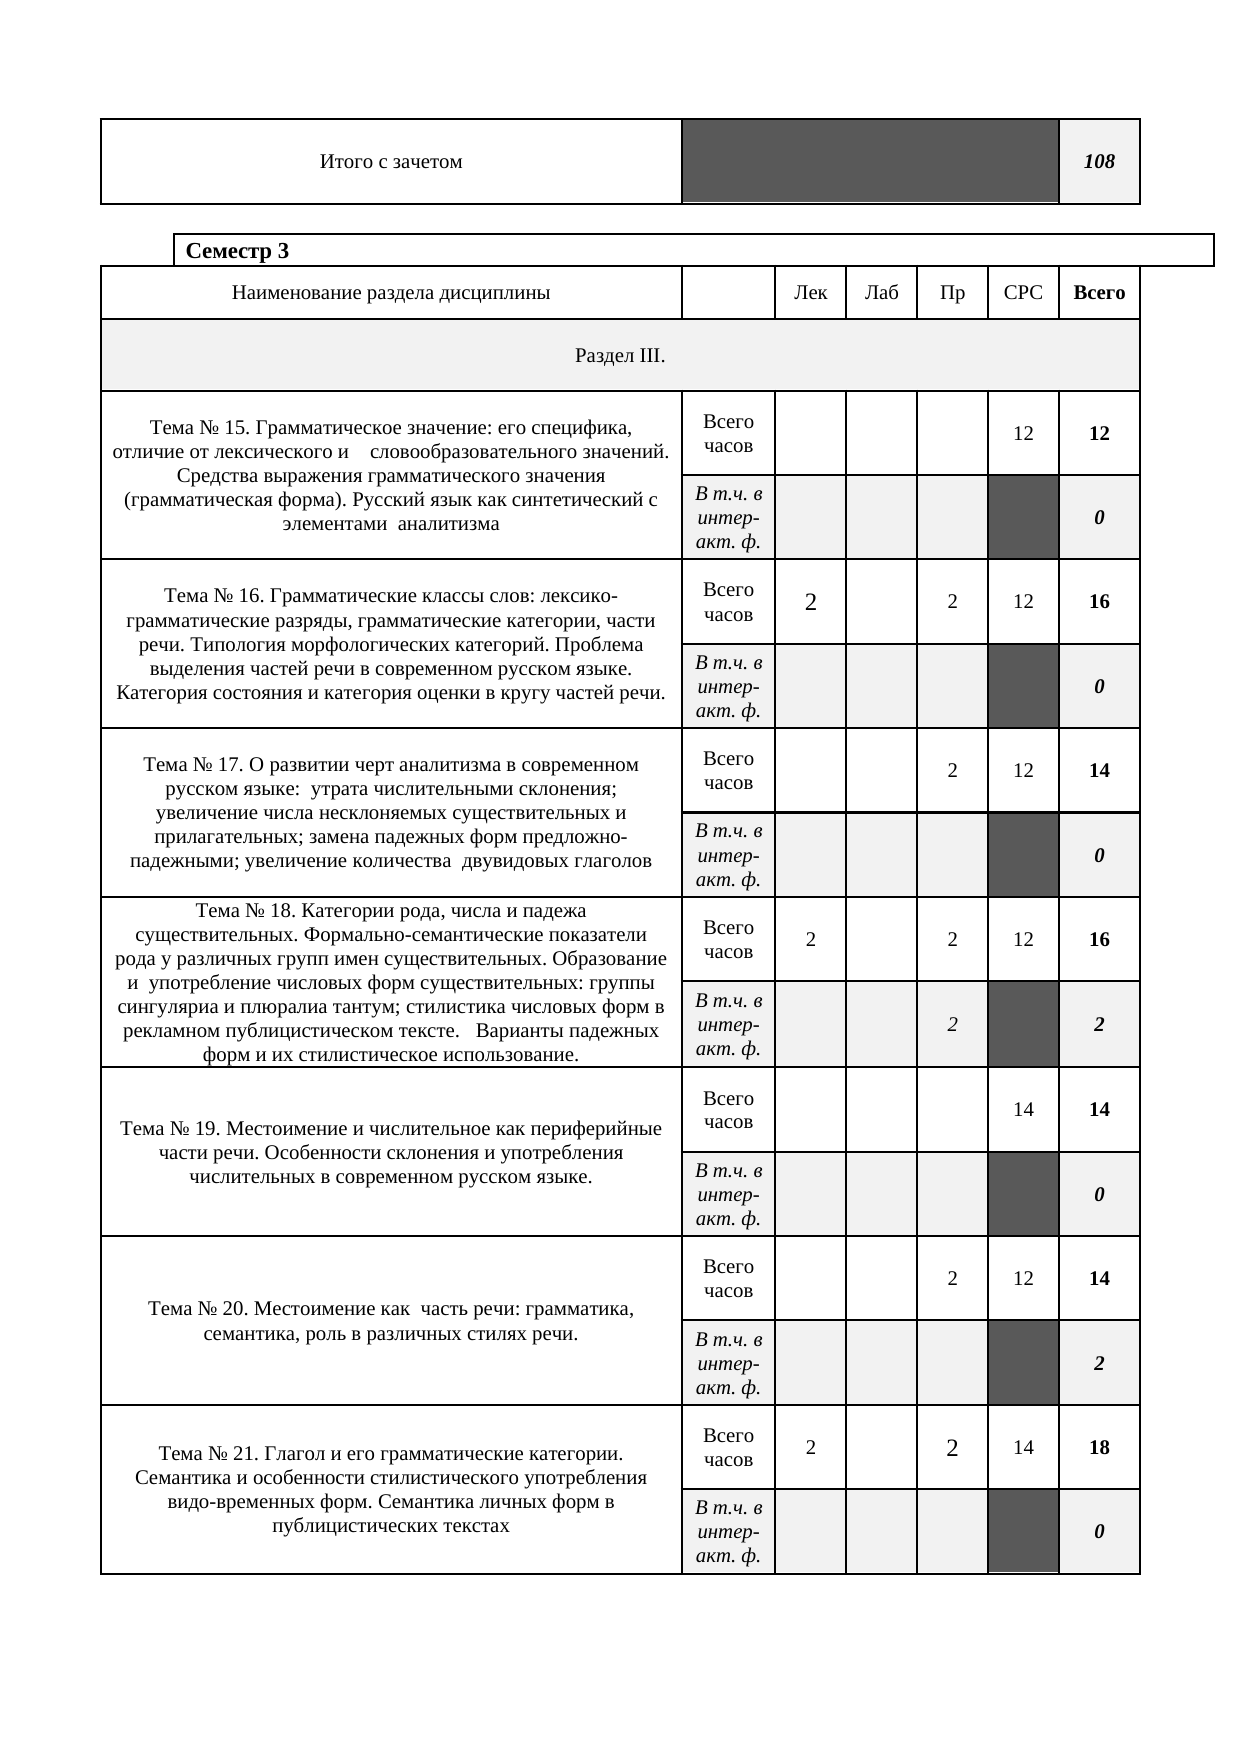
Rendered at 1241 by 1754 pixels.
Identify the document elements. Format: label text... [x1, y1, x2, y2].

table_cell Тема № 18. Категории рода, числа и падежа существительных. Формально-семантические показатели рода у различных групп имен существительных. Образование и употребление числовых форм существительных: группы сингуляриа и плюралиа тантум; стилистика числовых форм в рекламном публицистическом тексте. Варианты падежных форм и их стилистическое использование. [102, 898, 681, 1066]
table_cell [683, 120, 775, 202]
table_cell [776, 1153, 845, 1235]
table_cell В т.ч. в интер-акт. ф. [683, 1490, 774, 1572]
table_cell 0 [1060, 814, 1139, 896]
table_cell [847, 729, 916, 811]
table_cell [988, 120, 1058, 202]
table_cell Тема № 16. Грамматические классы слов: лексико-грамматические разряды, грамматические категории, части речи. Типология морфологических категорий. Проблема выделения частей речи в современном русском языке. Категория состояния и категория оценки в кругу частей речи. [102, 560, 681, 727]
table_cell Всего часов [683, 560, 774, 643]
table_cell 12 [989, 392, 1058, 474]
table_cell 12 [989, 1237, 1058, 1319]
table_cell Всего часов [683, 1237, 774, 1319]
table_cell [846, 120, 917, 202]
table_cell В т.ч. в интер-акт. ф. [683, 814, 774, 896]
table_cell [847, 1490, 916, 1572]
table_cell В т.ч. в интер-акт. ф. [683, 982, 774, 1066]
table_cell Раздел III. [102, 320, 1139, 389]
table_cell [847, 560, 916, 643]
table_cell [847, 982, 916, 1066]
table_cell 2 [918, 1237, 987, 1319]
table_cell 14 [1060, 1237, 1139, 1319]
table_cell 2 [918, 898, 987, 980]
table_cell Всего часов [683, 729, 774, 811]
table_cell 12 [989, 898, 1058, 980]
table_cell В т.ч. в интер-акт. ф. [683, 476, 774, 558]
table_cell 2 [776, 898, 845, 980]
table_cell [683, 267, 774, 318]
table_cell 16 [1060, 560, 1139, 643]
table_cell [776, 982, 845, 1066]
table_cell [847, 1237, 916, 1319]
table_cell [776, 729, 845, 811]
table_cell [847, 1068, 916, 1151]
table_cell 16 [1060, 898, 1139, 980]
table_cell Всего часов [683, 1406, 774, 1488]
table_cell 0 [1060, 645, 1139, 727]
table_cell 0 [1060, 476, 1139, 558]
table_cell [989, 645, 1058, 727]
table_cell [776, 1068, 845, 1151]
table_cell 2 [918, 729, 987, 811]
table_cell Итого с зачетом [102, 120, 681, 202]
table_cell [847, 1406, 916, 1488]
table_cell [918, 392, 987, 474]
table_cell Всего часов [683, 898, 774, 980]
table_cell [847, 645, 916, 727]
table_cell Наименование раздела дисциплины [102, 267, 681, 318]
table_cell 14 [1060, 729, 1139, 811]
table_cell [917, 120, 988, 202]
table_cell 14 [989, 1068, 1058, 1151]
table_cell [776, 1321, 845, 1404]
table_cell Тема № 15. Грамматическое значение: его специфика, отличие от лексического и словообразовательного значений. Средства выражения грамматического значения (грамматическая форма). Русский язык как синтетический с элементами аналитизма [102, 392, 681, 558]
table_cell [918, 1490, 987, 1572]
table_cell Всего [1060, 267, 1139, 318]
table_cell [989, 1490, 1058, 1572]
table_cell 2 [1060, 982, 1139, 1066]
table_cell [989, 814, 1058, 896]
table_cell [918, 476, 987, 558]
table_cell 2 [776, 1406, 845, 1488]
table_cell [776, 814, 845, 896]
table_cell 2 [918, 1406, 987, 1488]
table_cell 14 [1060, 1068, 1139, 1151]
table_cell Тема № 21. Глагол и его грамматические категории. Семантика и особенности стилистического употребления видо-временных форм. Семантика личных форм в публицистических текстах [102, 1406, 681, 1572]
table_cell 2 [1060, 1321, 1139, 1404]
table_cell В т.ч. в интер-акт. ф. [683, 1153, 774, 1235]
table_cell 0 [1060, 1153, 1139, 1235]
table_cell [918, 645, 987, 727]
table_cell [847, 898, 916, 980]
table_cell 108 [1060, 120, 1139, 202]
table_cell 14 [989, 1406, 1058, 1488]
table_cell [847, 814, 916, 896]
table_cell [847, 1153, 916, 1235]
table_cell Всего часов [683, 392, 774, 474]
table_cell [918, 1321, 987, 1404]
table_cell Лаб [847, 267, 916, 318]
table_cell Тема № 20. Местоимение как часть речи: грамматика, семантика, роль в различных стилях речи. [102, 1237, 681, 1404]
table_cell 12 [989, 560, 1058, 643]
table_cell [847, 1321, 916, 1404]
table_cell 2 [776, 560, 845, 643]
table_cell [776, 645, 845, 727]
table_cell [776, 1490, 845, 1572]
table_cell [918, 814, 987, 896]
table_cell [989, 476, 1058, 558]
table_cell 2 [918, 982, 987, 1066]
table_cell СРС [989, 267, 1058, 318]
table_cell [847, 476, 916, 558]
table_cell [989, 1153, 1058, 1235]
table_cell 12 [1060, 392, 1139, 474]
table_cell Всего часов [683, 1068, 774, 1151]
table_header Семестр 3 [175, 235, 1213, 264]
table_cell Тема № 17. О развитии черт аналитизма в современном русском языке: утрата числительными склонения; увеличение числа несклоняемых существительных и прилагательных; замена падежных форм предложно-падежными; увеличение количества двувидовых глаголов [102, 729, 681, 896]
table_cell В т.ч. в интер-акт. ф. [683, 1321, 774, 1404]
table_cell [989, 982, 1058, 1066]
table_cell [776, 1237, 845, 1319]
table_cell 18 [1060, 1406, 1139, 1488]
table_cell [989, 1321, 1058, 1404]
table_cell [776, 476, 845, 558]
table_cell В т.ч. в интер-акт. ф. [683, 645, 774, 727]
table_cell 0 [1060, 1490, 1139, 1572]
table_cell [776, 392, 845, 474]
table_cell Лек [776, 267, 845, 318]
table_cell [775, 120, 846, 202]
table_cell [847, 392, 916, 474]
table_cell [918, 1068, 987, 1151]
table_cell 12 [989, 729, 1058, 811]
table_cell [918, 1153, 987, 1235]
table_cell Тема № 19. Местоимение и числительное как периферийные части речи. Особенности склонения и употребления числительных в современном русском языке. [102, 1068, 681, 1235]
table_cell Пр [918, 267, 987, 318]
table_cell 2 [918, 560, 987, 643]
